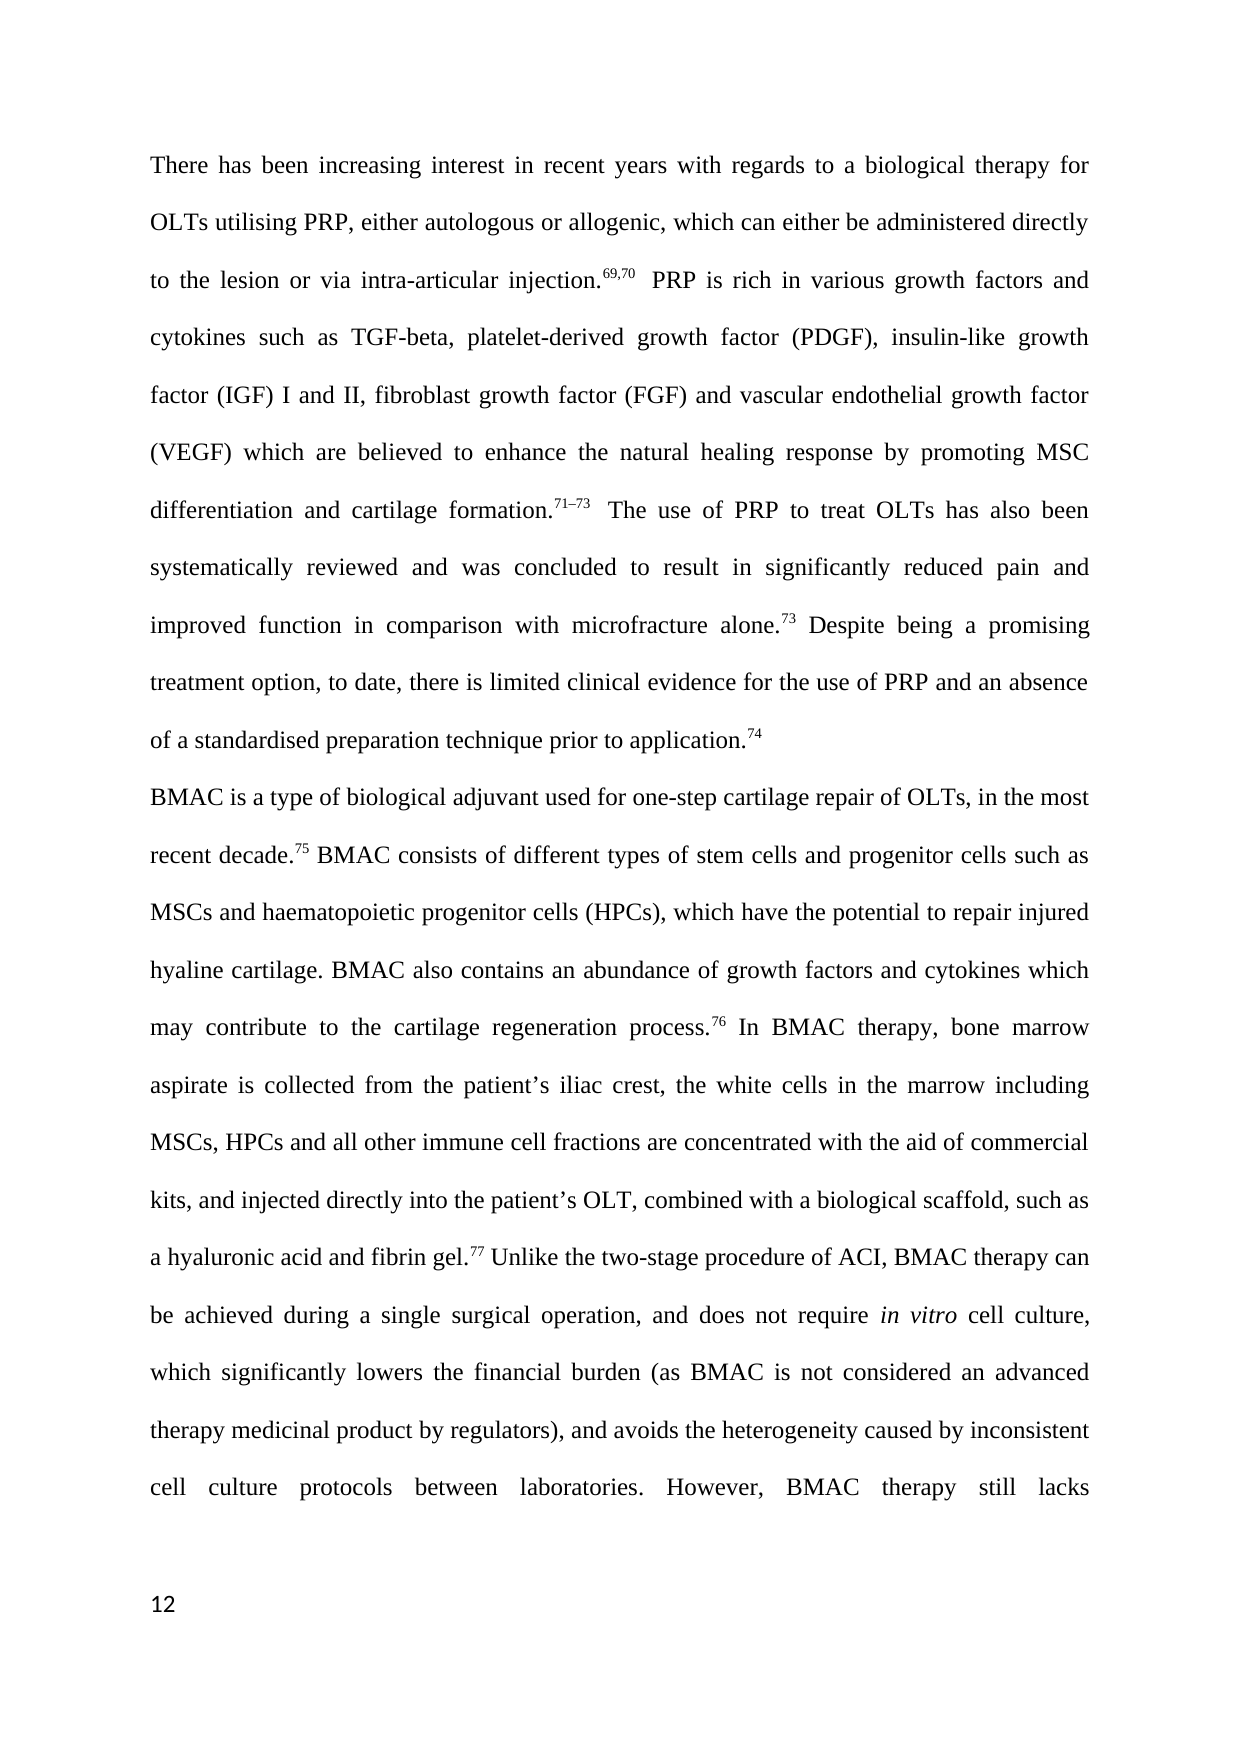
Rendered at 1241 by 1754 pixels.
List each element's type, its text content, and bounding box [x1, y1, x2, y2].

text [150, 782, 1090, 1501]
text There has been increasing interest in recent years with regards to a biological therapy for OLTs utilising PRP, either autologous or allogenic, which can either be administered directly to the lesion or via intra-articular injection.69,70 PRP is rich in various growth factors and cytokines such as TGF-beta, platelet-derived growth factor (PDGF), insulin-like growth factor (IGF) I and II, fibroblast growth factor (FGF) and vascular endothelial growth factor (VEGF) which are believed to enhance the natural healing response by promoting MSC differentiation and cartilage formation.71–73 The use of PRP to treat OLTs has also been systematically reviewed and was concluded to result in significantly reduced pain and improved function in comparison with microfracture alone.73 Despite being a promising treatment option, to date, there is limited clinical evidence for the use of PRP and an absence of a standardised preparation technique prior to application.74 [150, 150, 1090, 754]
